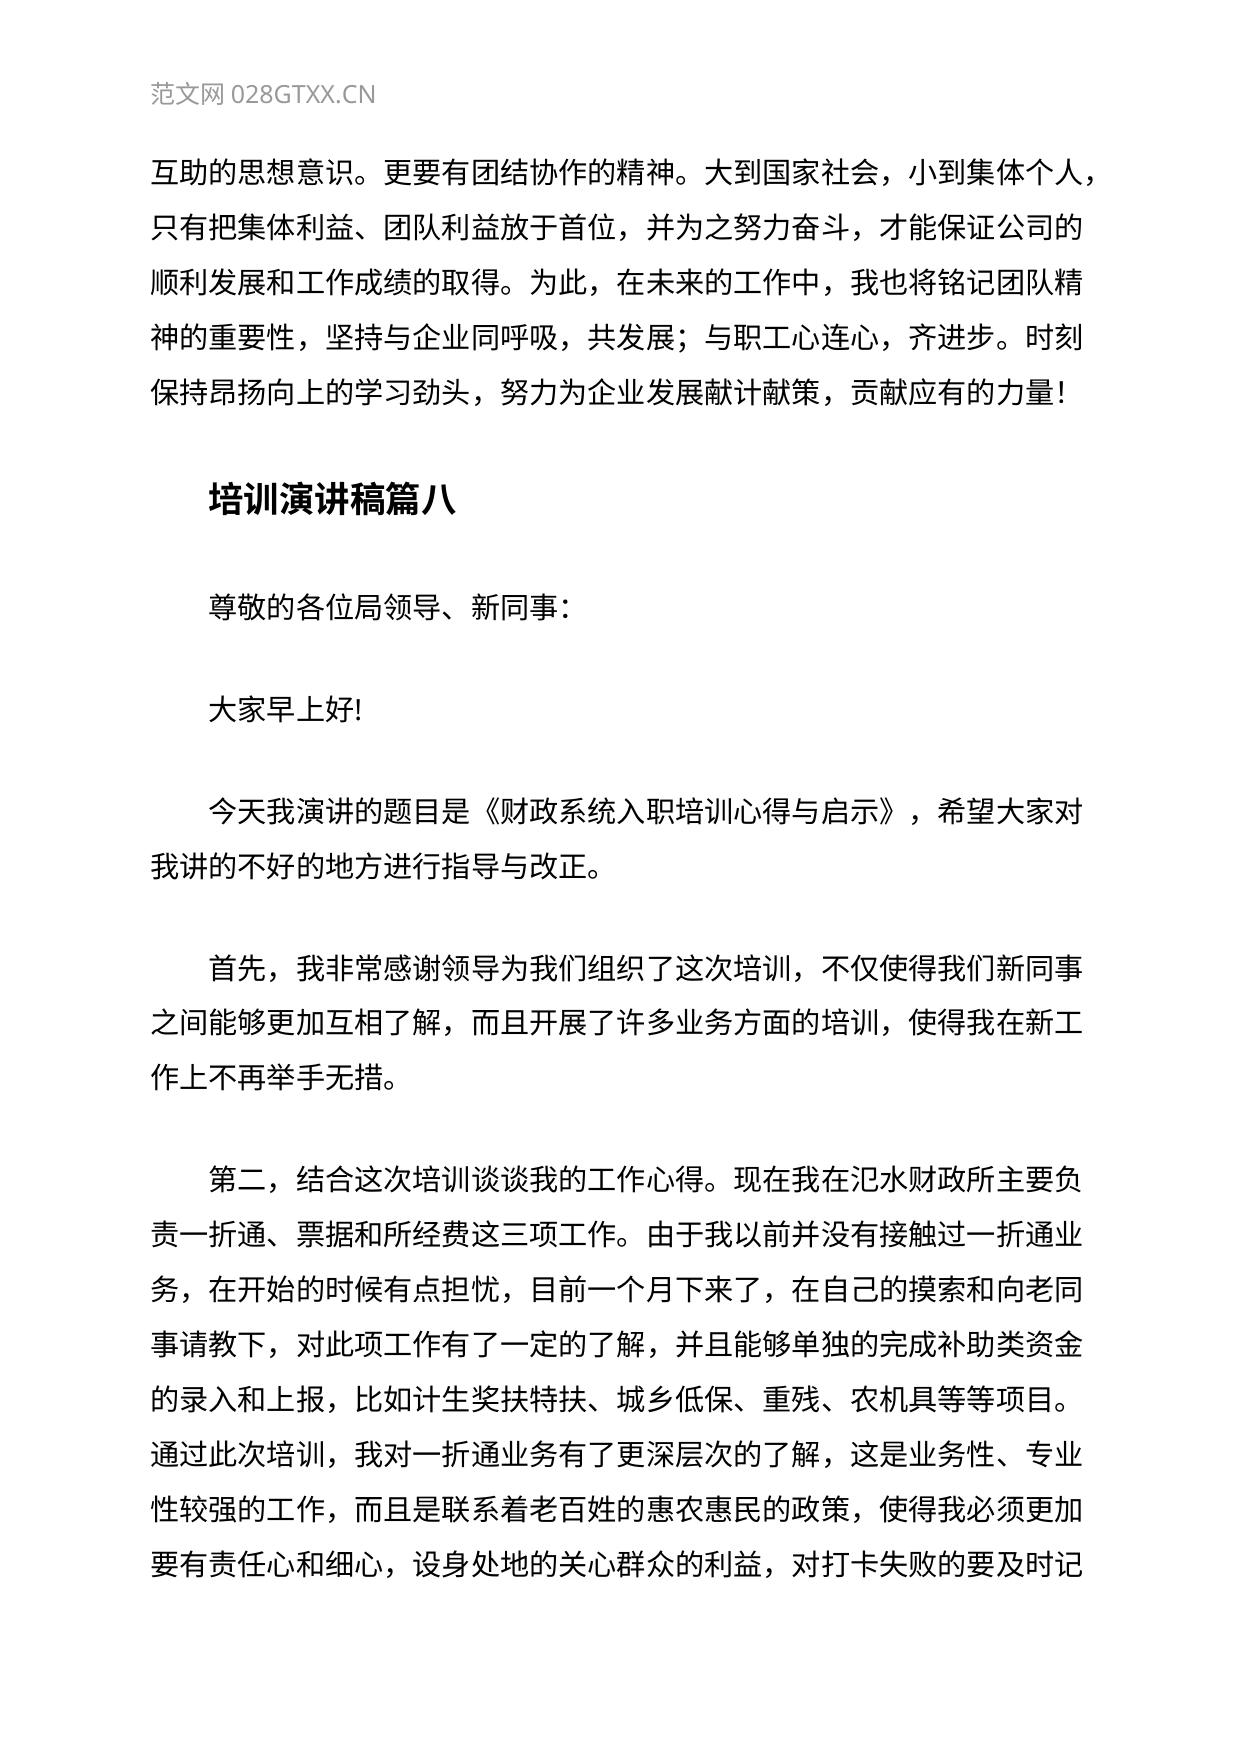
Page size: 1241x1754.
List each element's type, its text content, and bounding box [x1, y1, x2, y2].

text 首先，我非常感谢领导为我们组织了这次培训，不仅使得我们新同事之间能够更加互相了解，而且开展了许多业务方面的培训，使得我在新工作上不再举手无措。 [150, 945, 1090, 1097]
text 今天我演讲的题目是《财政系统入职培训心得与启示》，希望大家对我讲的不好的地方进行指导与改正。 [150, 788, 1090, 886]
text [150, 150, 1090, 412]
text 大家早上好! [150, 687, 1090, 729]
text 培训演讲稿篇八 [150, 471, 1090, 523]
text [150, 1157, 1090, 1583]
text 尊敬的各位局领导、新同事： [150, 585, 1090, 627]
